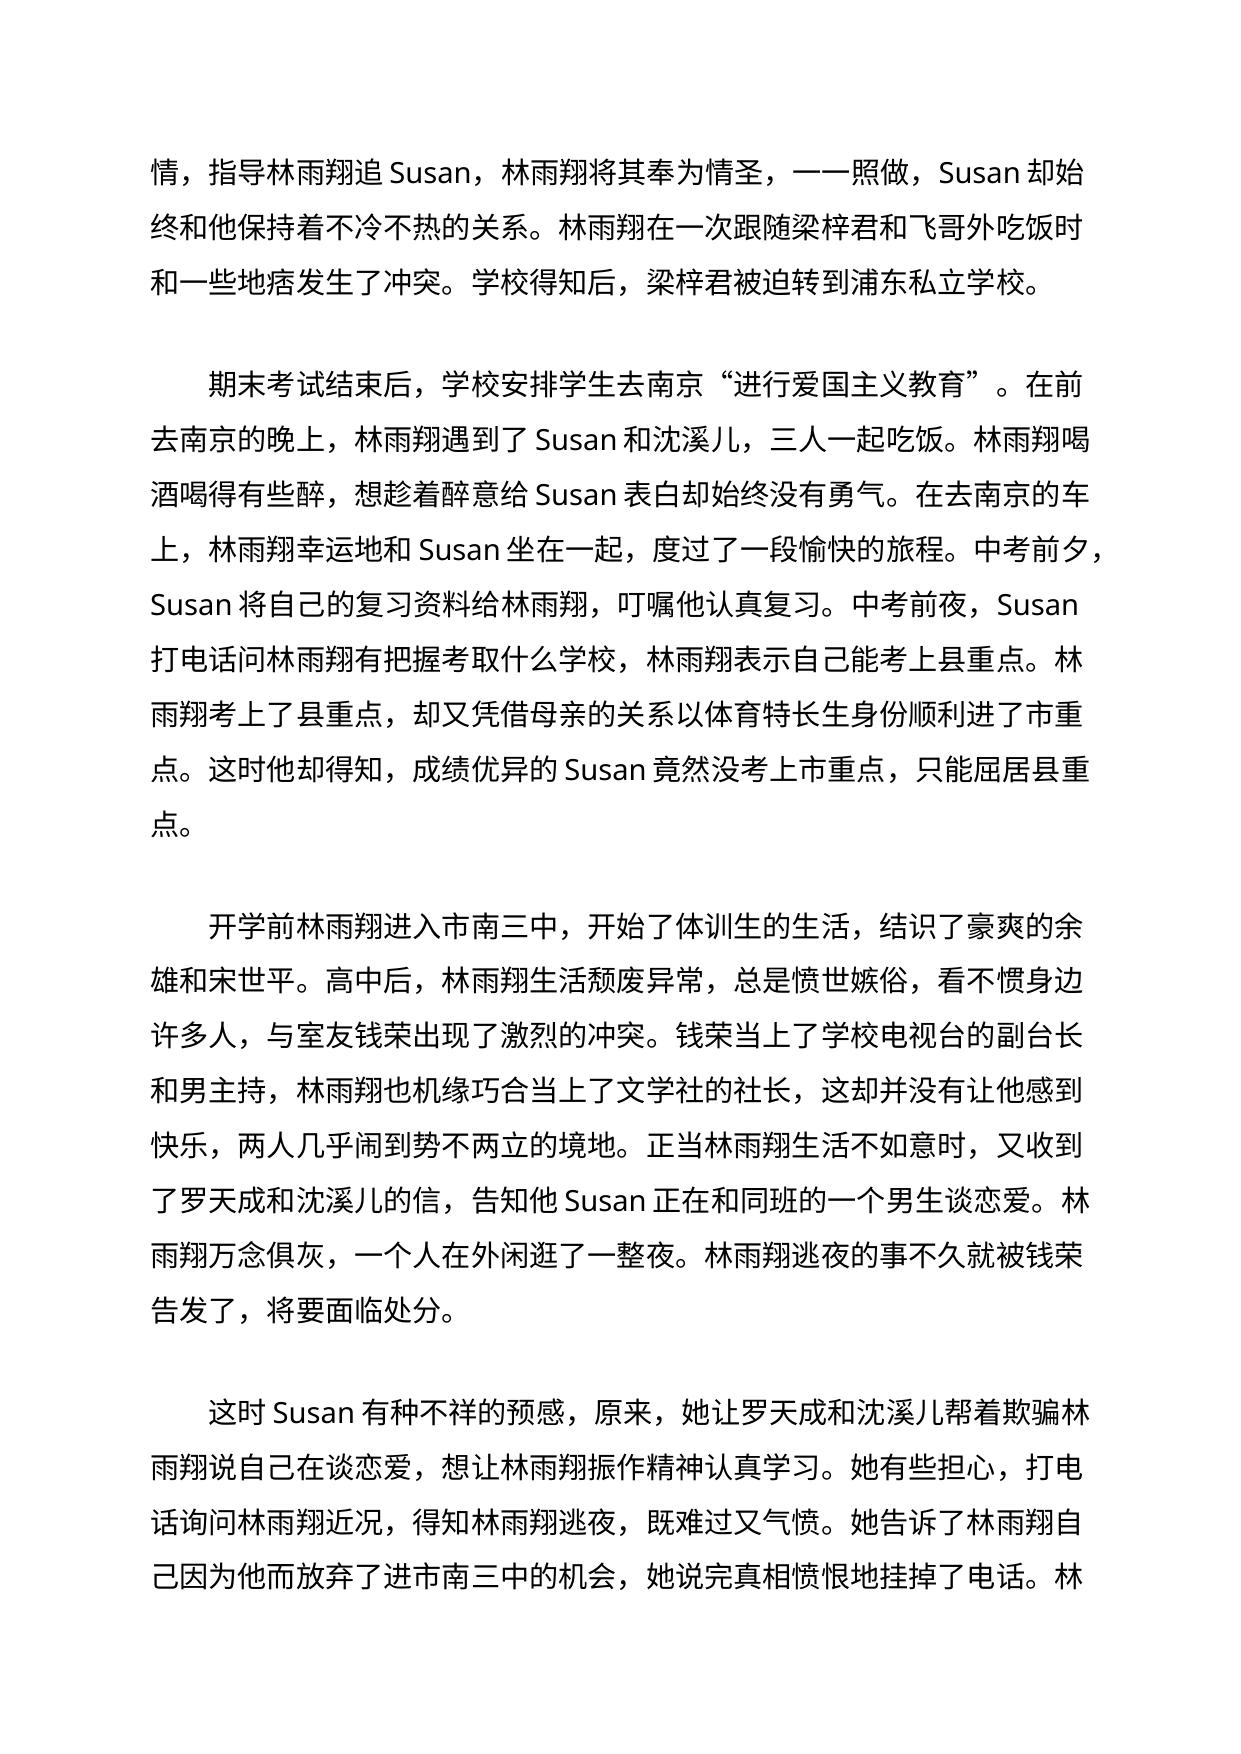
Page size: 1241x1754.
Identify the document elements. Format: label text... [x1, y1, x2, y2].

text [150, 150, 1090, 302]
text 开学前林雨翔进入市南三中，开始了体训生的生活，结识了豪爽的余雄和宋世平。高中后，林雨翔生活颓废异常，总是愤世嫉俗，看不惯身边许多人，与室友钱荣出现了激烈的冲突。钱荣当上了学校电视台的副台长和男主持，林雨翔也机缘巧合当上了文学社的社长，这却并没有让他感到快乐，两人几乎闹到势不两立的境地。正当林雨翔生活不如意时，又收到了罗天成和沈溪儿的信，告知他Susan正在和同班的一个男生谈恋爱。林雨翔万念俱灰，一个人在外闲逛了一整夜。林雨翔逃夜的事不久就被钱荣告发了，将要面临处分。 [150, 903, 1090, 1330]
text 期末考试结束后，学校安排学生去南京“进行爱国主义教育”。在前去南京的晚上，林雨翔遇到了Susan和沈溪儿，三人一起吃饭。林雨翔喝酒喝得有些醉，想趁着醉意给Susan表白却始终没有勇气。在去南京的车上，林雨翔幸运地和Susan坐在一起，度过了一段愉快的旅程。中考前夕，Susan将自己的复习资料给林雨翔，叮嘱他认真复习。中考前夜，Susan打电话问林雨翔有把握考取什么学校，林雨翔表示自己能考上县重点。林雨翔考上了县重点，却又凭借母亲的关系以体育特长生身份顺利进了市重点。这时他却得知，成绩优异的Susan竟然没考上市重点，只能屈居县重点。 [150, 362, 1090, 844]
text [150, 1389, 1090, 1596]
